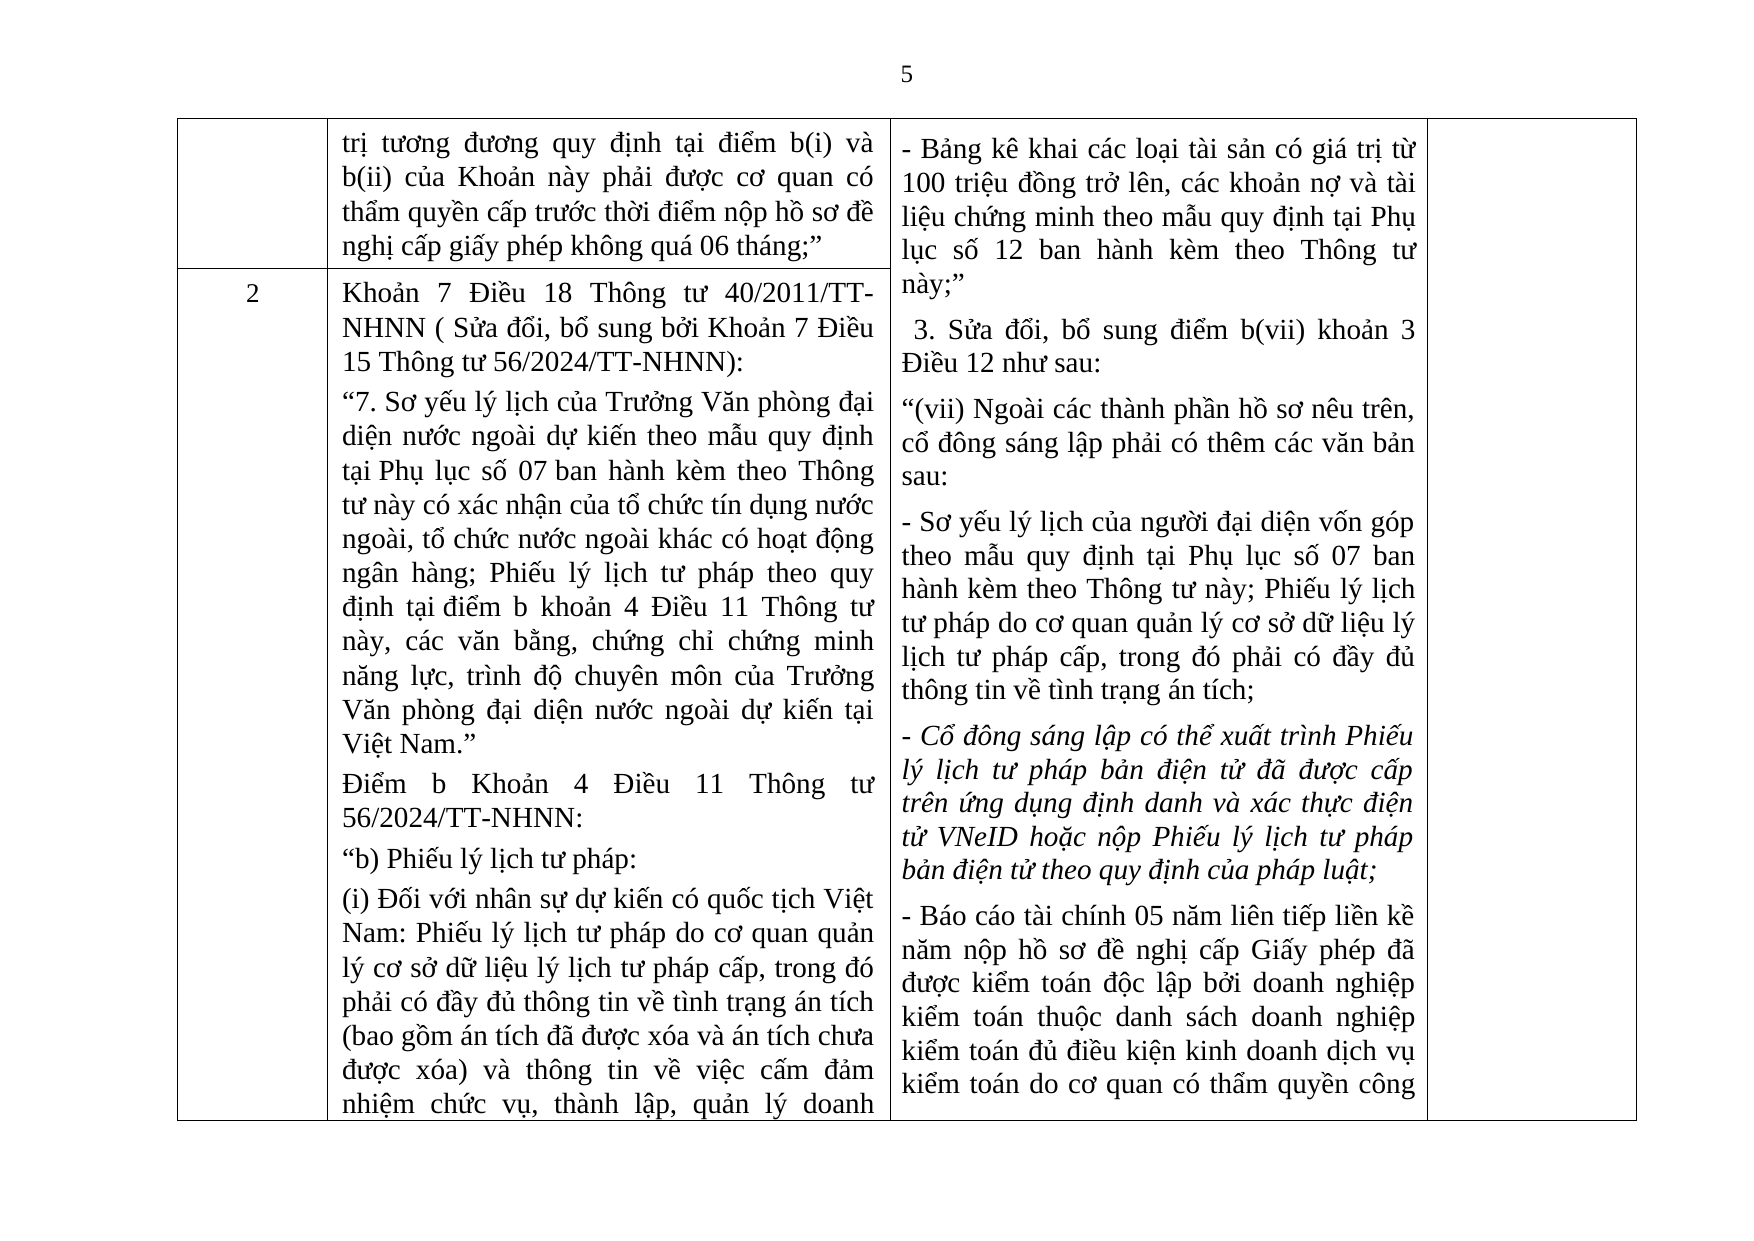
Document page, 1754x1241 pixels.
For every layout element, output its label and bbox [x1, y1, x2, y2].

table_cell [1428, 119, 1636, 1120]
table_cell [178, 119, 327, 268]
table_cell [328, 269, 890, 1120]
table_cell [891, 119, 1427, 1120]
table_cell [178, 269, 327, 1120]
table_cell [328, 119, 890, 268]
